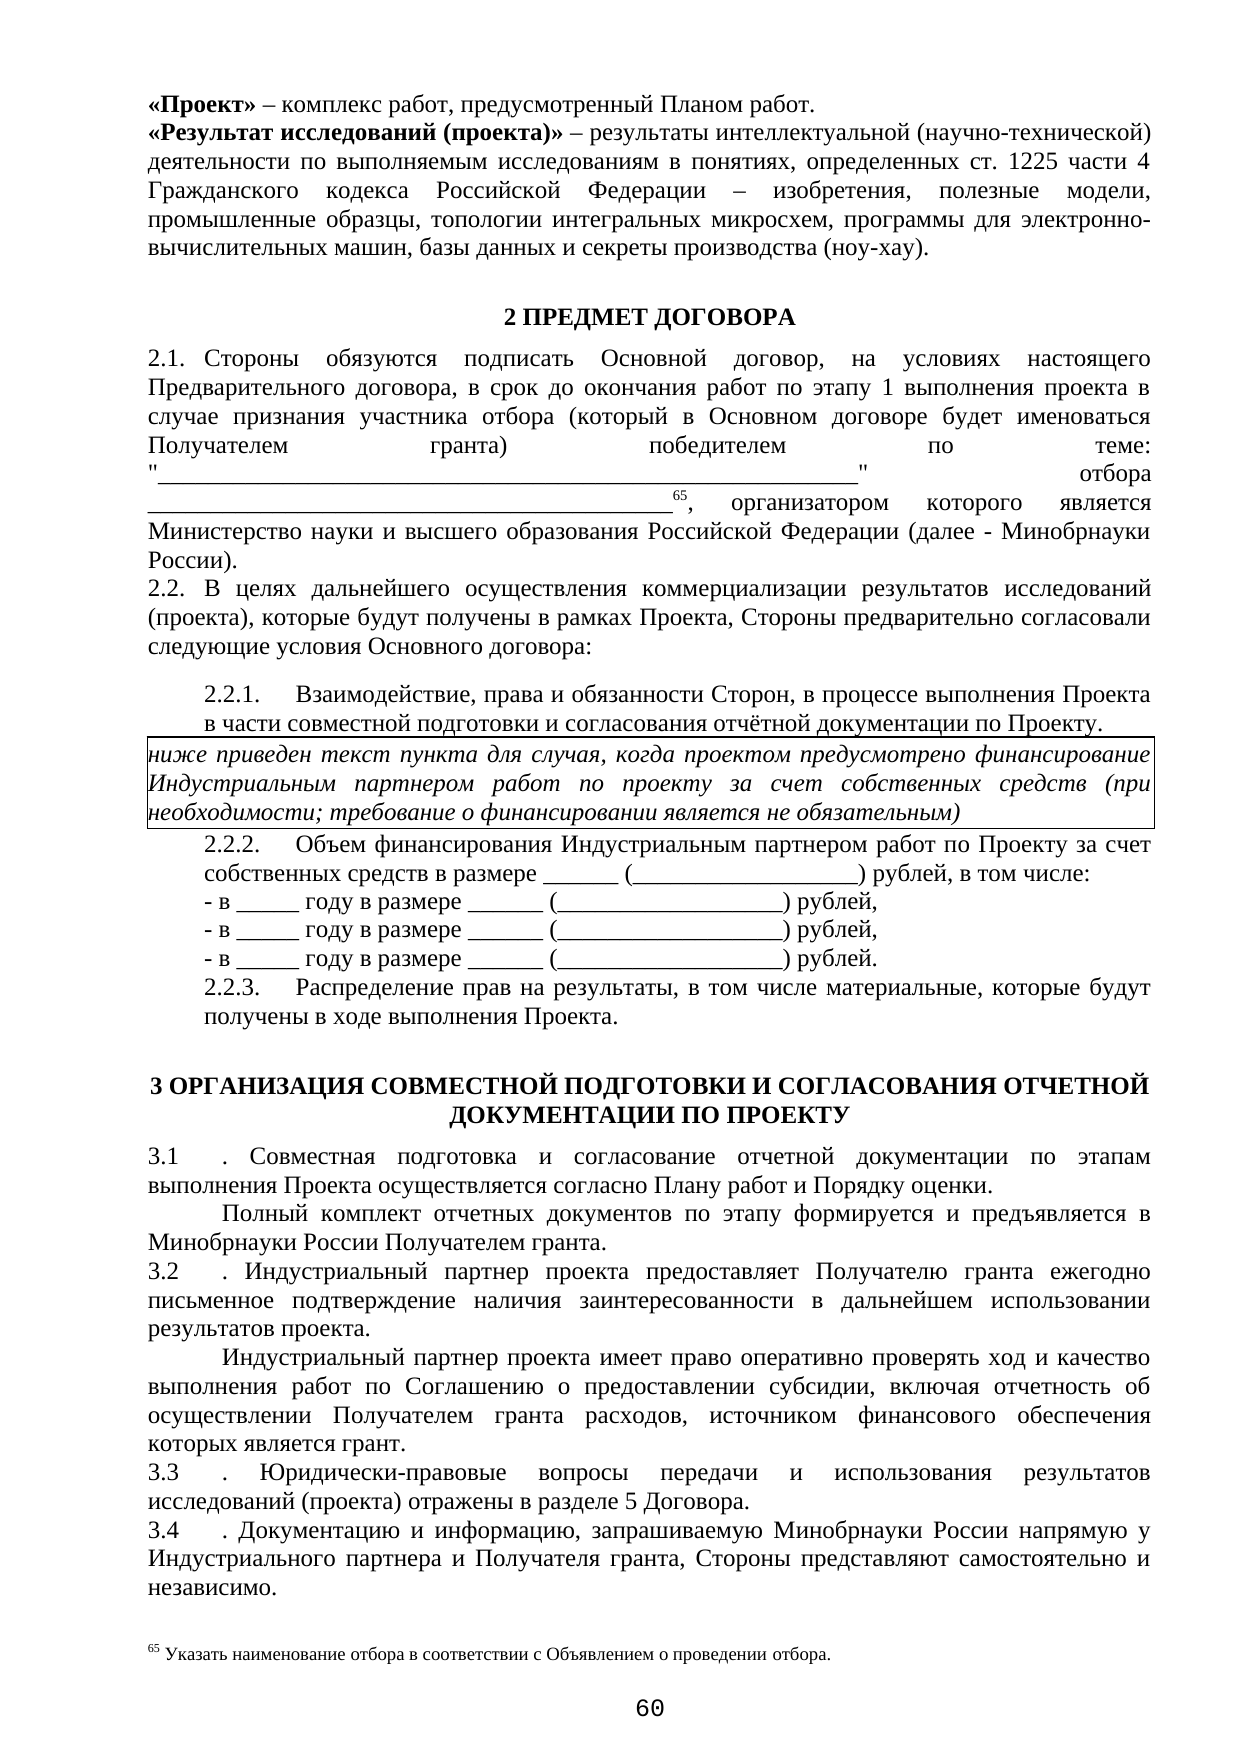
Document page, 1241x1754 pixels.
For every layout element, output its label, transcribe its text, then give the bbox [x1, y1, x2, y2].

list . Документацию и информацию, запрашиваемую Минобрнауки России напрямую у Индустриального партнера и Получателя гранта, Стороны представляют самостоятельно и независимо. [148, 1515, 1152, 1601]
text - в _____ году в размере ______ (__________________) рублей, [204, 886, 1152, 915]
text «Результат исследований (проекта)» – результаты интеллектуальной (научно-технической) деятельности по выполняемым исследованиям в понятиях, определенных ст. 1225 части 4 Гражданского кодекса Российской Федерации – изобретения, полезные модели, промышленные образцы, топологии интегральных микросхем, программы для электронно-вычислительных машин, базы данных и секреты производства (ноу-хау). [148, 117, 1152, 261]
text - в _____ году в размере ______ (__________________) рублей, [204, 915, 1152, 943]
text ниже приведен текст пункта для случая, когда проектом предусмотрено финансирование Индустриальным партнером работ по проекту за счет собственных средств (при необходимости; требование о финансировании является не обязательным) [148, 738, 1154, 828]
list . Индустриальный партнер проекта предоставляет Получателю гранта ежегодно письменное подтверждение наличия заинтересованности в дальнейшем использовании результатов проекта. [148, 1256, 1152, 1342]
text - в _____ году в размере ______ (__________________) рублей. [204, 943, 1152, 972]
list В целях дальнейшего осуществления коммерциализации результатов исследований (проекта), которые будут получены в рамках Проекта, Стороны предварительно согласовали следующие условия Основного договора: [148, 573, 1152, 660]
list Стороны обязуются подписать Основной договор, на условиях настоящего Предварительного договора, в срок до окончания работ по этапу 1 выполнения проекта в случае признания участника отбора (который в Основном договоре будет именоваться Получателем гранта) победителем по теме: "________________________________________________________" отбора __________________________________________, организатором которого является Министерство науки и высшего образования Российской Федерации (далее - Минобрнауки России). [148, 343, 1152, 573]
list . Юридически-правовые вопросы передачи и использования результатов исследований (проекта) отражены в разделе 5 Договора. [148, 1457, 1152, 1515]
text Индустриальный партнер проекта имеет право оперативно проверять ход и качество выполнения работ по Соглашению о предоставлении субсидии, включая отчетность об осуществлении Получателем гранта расходов, источником финансового обеспечения которых является грант. [148, 1342, 1152, 1457]
list Распределение прав на результаты, в том числе материальные, которые будут получены в ходе выполнения Проекта. [204, 972, 1152, 1030]
text Полный комплект отчетных документов по этапу формируется и предъявляется в Минобрнауки России Получателем гранта. [148, 1198, 1152, 1256]
text 2 ПРЕДМЕТ ДОГОВОРА [148, 302, 1152, 331]
text 3 ОРГАНИЗАЦИЯ СОВМЕСТНОЙ ПОДГОТОВКИ И СОГЛАСОВАНИЯ ОТЧЕТНОЙ ДОКУМЕНТАЦИИ ПО ПРОЕКТУ [148, 1071, 1152, 1128]
text «Проект» – комплекс работ, предусмотренный Планом работ. [148, 89, 1152, 117]
list Объем финансирования Индустриальным партнером работ по Проекту за счет собственных средств в размере ______ (__________________) рублей, в том числе: [204, 829, 1152, 886]
list Взаимодействие, права и обязанности Сторон, в процессе выполнения Проекта в части совместной подготовки и согласования отчётной документации по Проекту. [204, 679, 1152, 736]
list . Совместная подготовка и согласование отчетной документации по этапам выполнения Проекта осуществляется согласно Плану работ и Порядку оценки. [148, 1141, 1152, 1198]
